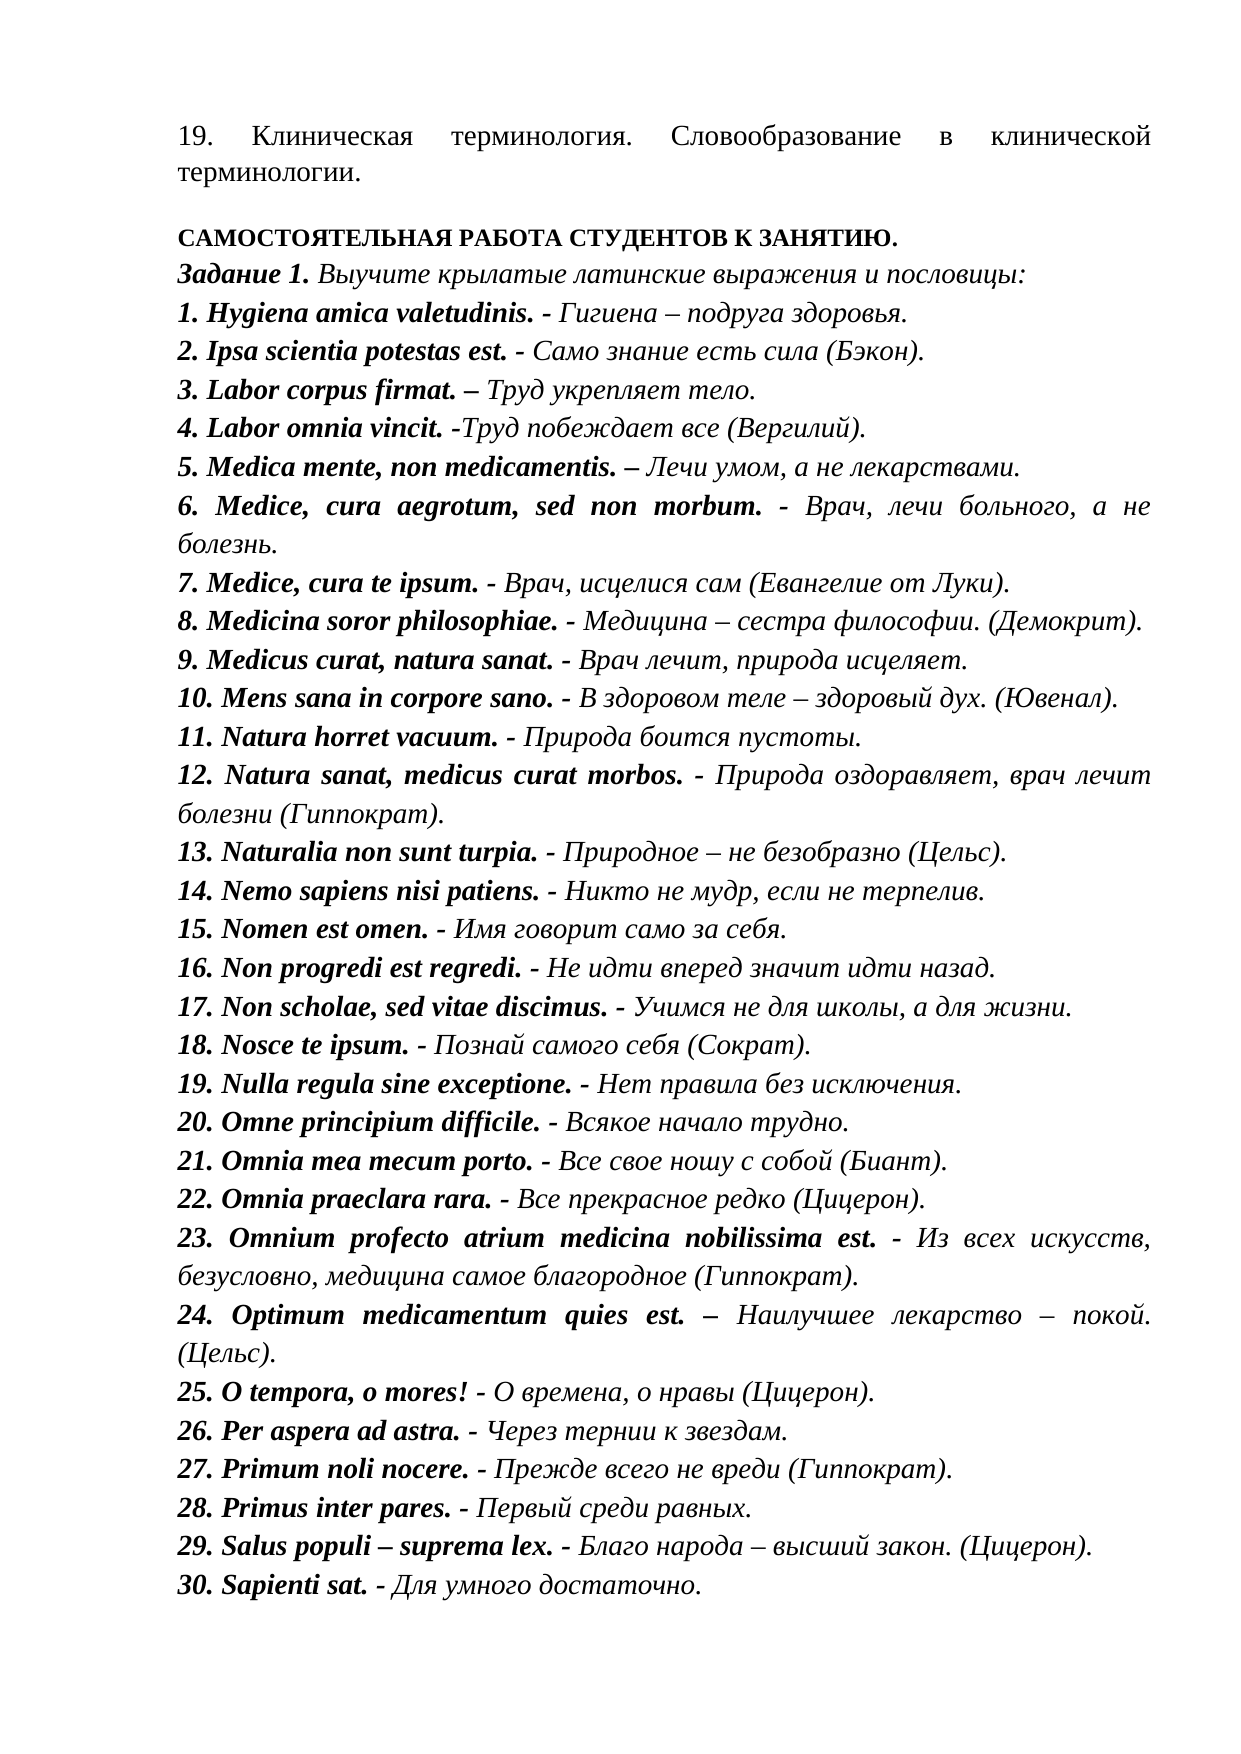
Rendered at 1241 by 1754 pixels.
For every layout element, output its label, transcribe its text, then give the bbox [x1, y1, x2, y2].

text 19. Клиническая терминология. Словообразование в клинической терминологии. [177, 118, 1152, 188]
text 4. Labor omnia vincit. -Труд побеждает все (Вергилий). [177, 411, 1152, 444]
text 1. Hygiena amica valetudinis. - Гигиена – подруга здоровья. [177, 295, 1152, 328]
text 6. Medice, cura aegrotum, sed non morbum. - Врач, лечи больного, а не болезнь. [177, 488, 1152, 560]
text 10. Mens sana in corpore sano. - В здоровом теле – здоровый дух. (Ювенал). [177, 680, 1152, 714]
text 2. Ipsa scientia potestas est. - Само знание есть сила (Бэкон). [177, 333, 1152, 367]
text 8. Medicina soror philosophiae. - Медицина – сестра философии. (Демокрит). [177, 603, 1152, 637]
text 18. Nosce te ipsum. - Познай самого себя (Сократ). [177, 1027, 1152, 1061]
text 15. Nomen est omen. - Имя говорит само за себя. [177, 912, 1152, 945]
text 14. Nemo sapiens nisi patiens. - Никто не мудр, если не терпелив. [177, 873, 1152, 907]
text 17. Non scholae, sed vitae discimus. - Учимся не для школы, а для жизни. [177, 989, 1152, 1022]
text 30. Sapienti sat. - Для умного достаточно. [177, 1567, 1152, 1600]
text 3. Labor corpus firmat. – Труд укрепляет тело. [177, 372, 1152, 406]
text 27. Primum noli nocere. - Прежде всего не вреди (Гиппократ). [177, 1451, 1152, 1485]
text Задание 1. Выучите крылатые латинские выражения и пословицы: [177, 256, 1152, 290]
text 5. Medica mente, non medicamentis. – Лечи умом, а не лекарствами. [177, 449, 1152, 483]
text 22. Omnia praeclara rara. - Все прекрасное редко (Цицерон). [177, 1181, 1152, 1215]
text 19. Nulla regula sine exceptione. - Нет правила без исключения. [177, 1066, 1152, 1099]
text 12. Natura sanat, medicus curat morbos. - Природа оздоравляет, врач лечит болезни (Гиппократ). [177, 757, 1152, 829]
text 23. Omnium profecto atrium medicina nobilissima est. - Из всех искусств, безусловно, медицина самое благородное (Гиппократ). [177, 1220, 1152, 1292]
text 11. Natura horret vacuum. - Природа боится пустоты. [177, 719, 1152, 752]
text 7. Medice, cura te ipsum. - Врач, исцелися сам (Евангелие от Луки). [177, 565, 1152, 598]
text 26. Per aspera ad astra. - Через тернии к звездам. [177, 1413, 1152, 1446]
text 13. Naturalia non sunt turpia. - Природное – не безобразно (Цельс). [177, 834, 1152, 868]
text 20. Omne principium difficile. - Всякое начало трудно. [177, 1104, 1152, 1138]
text 29. Salus populi – suprema lex. - Благо народа – высший закон. (Цицерон). [177, 1528, 1152, 1562]
text 16. Non progredi est regredi. - Не идти вперед значит идти назад. [177, 950, 1152, 984]
text 9. Medicus curat, natura sanat. - Врач лечит, природа исцеляет. [177, 642, 1152, 675]
text 21. Omnia mea mecum porto. - Все свое ношу с собой (Биант). [177, 1143, 1152, 1176]
text 24. Optimum medicamentum quies est. – Наилучшее лекарство – покой. (Цельс). [177, 1297, 1152, 1369]
text Самостоятельная работа студентов к занятию. [177, 223, 1152, 252]
text 28. Primus inter pares. - Первый среди равных. [177, 1490, 1152, 1523]
text 25. O tempora, o mores! - О времена, о нравы (Цицерон). [177, 1374, 1152, 1408]
